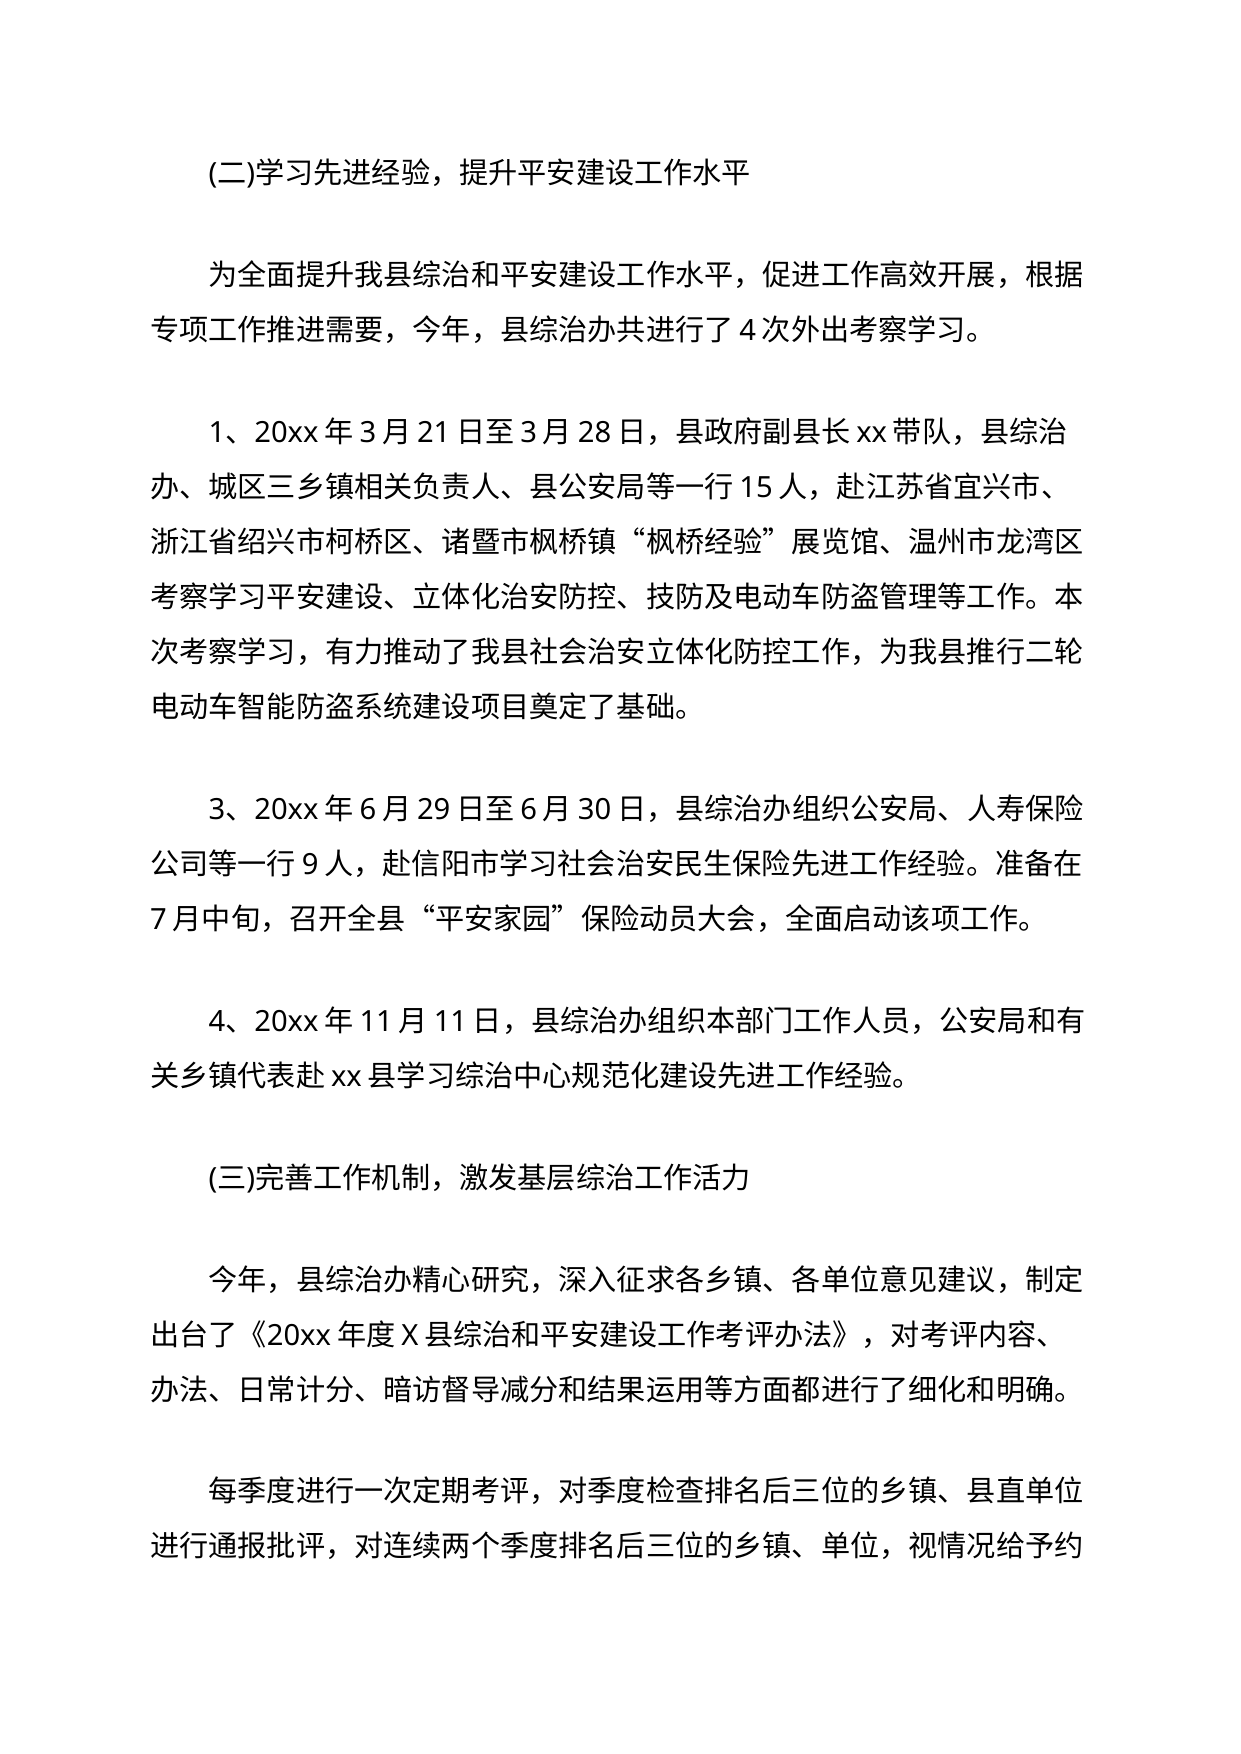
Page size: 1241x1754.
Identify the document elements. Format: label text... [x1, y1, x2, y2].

text 3、20xx年6月29日至6月30日，县综治办组织公安局、人寿保险公司等一行9人，赴信阳市学习社会治安民生保险先进工作经验。准备在7月中旬，召开全县“平安家园”保险动员大会，全面启动该项工作。 [150, 785, 1090, 938]
text 1、20xx年3月21日至3月28日，县政府副县长xx带队，县综治办、城区三乡镇相关负责人、县公安局等一行15人，赴江苏省宜兴市、浙江省绍兴市柯桥区、诸暨市枫桥镇“枫桥经验”展览馆、温州市龙湾区考察学习平安建设、立体化治安防控、技防及电动车防盗管理等工作。本次考察学习，有力推动了我县社会治安立体化防控工作，为我县推行二轮电动车智能防盗系统建设项目奠定了基础。 [150, 409, 1090, 726]
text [150, 1468, 1090, 1565]
text 今年，县综治办精心研究，深入征求各乡镇、各单位意见建议，制定出台了《20xx年度X县综治和平安建设工作考评办法》，对考评内容、办法、日常计分、暗访督导减分和结果运用等方面都进行了细化和明确。 [150, 1256, 1090, 1408]
text 4、20xx年11月11日，县综治办组织本部门工作人员，公安局和有关乡镇代表赴xx县学习综治中心规范化建设先进工作经验。 [150, 997, 1090, 1095]
text (二)学习先进经验，提升平安建设工作水平 [150, 150, 1090, 192]
text 为全面提升我县综治和平安建设工作水平，促进工作高效开展，根据专项工作推进需要，今年，县综治办共进行了4次外出考察学习。 [150, 252, 1090, 349]
text (三)完善工作机制，激发基层综治工作活力 [150, 1154, 1090, 1197]
